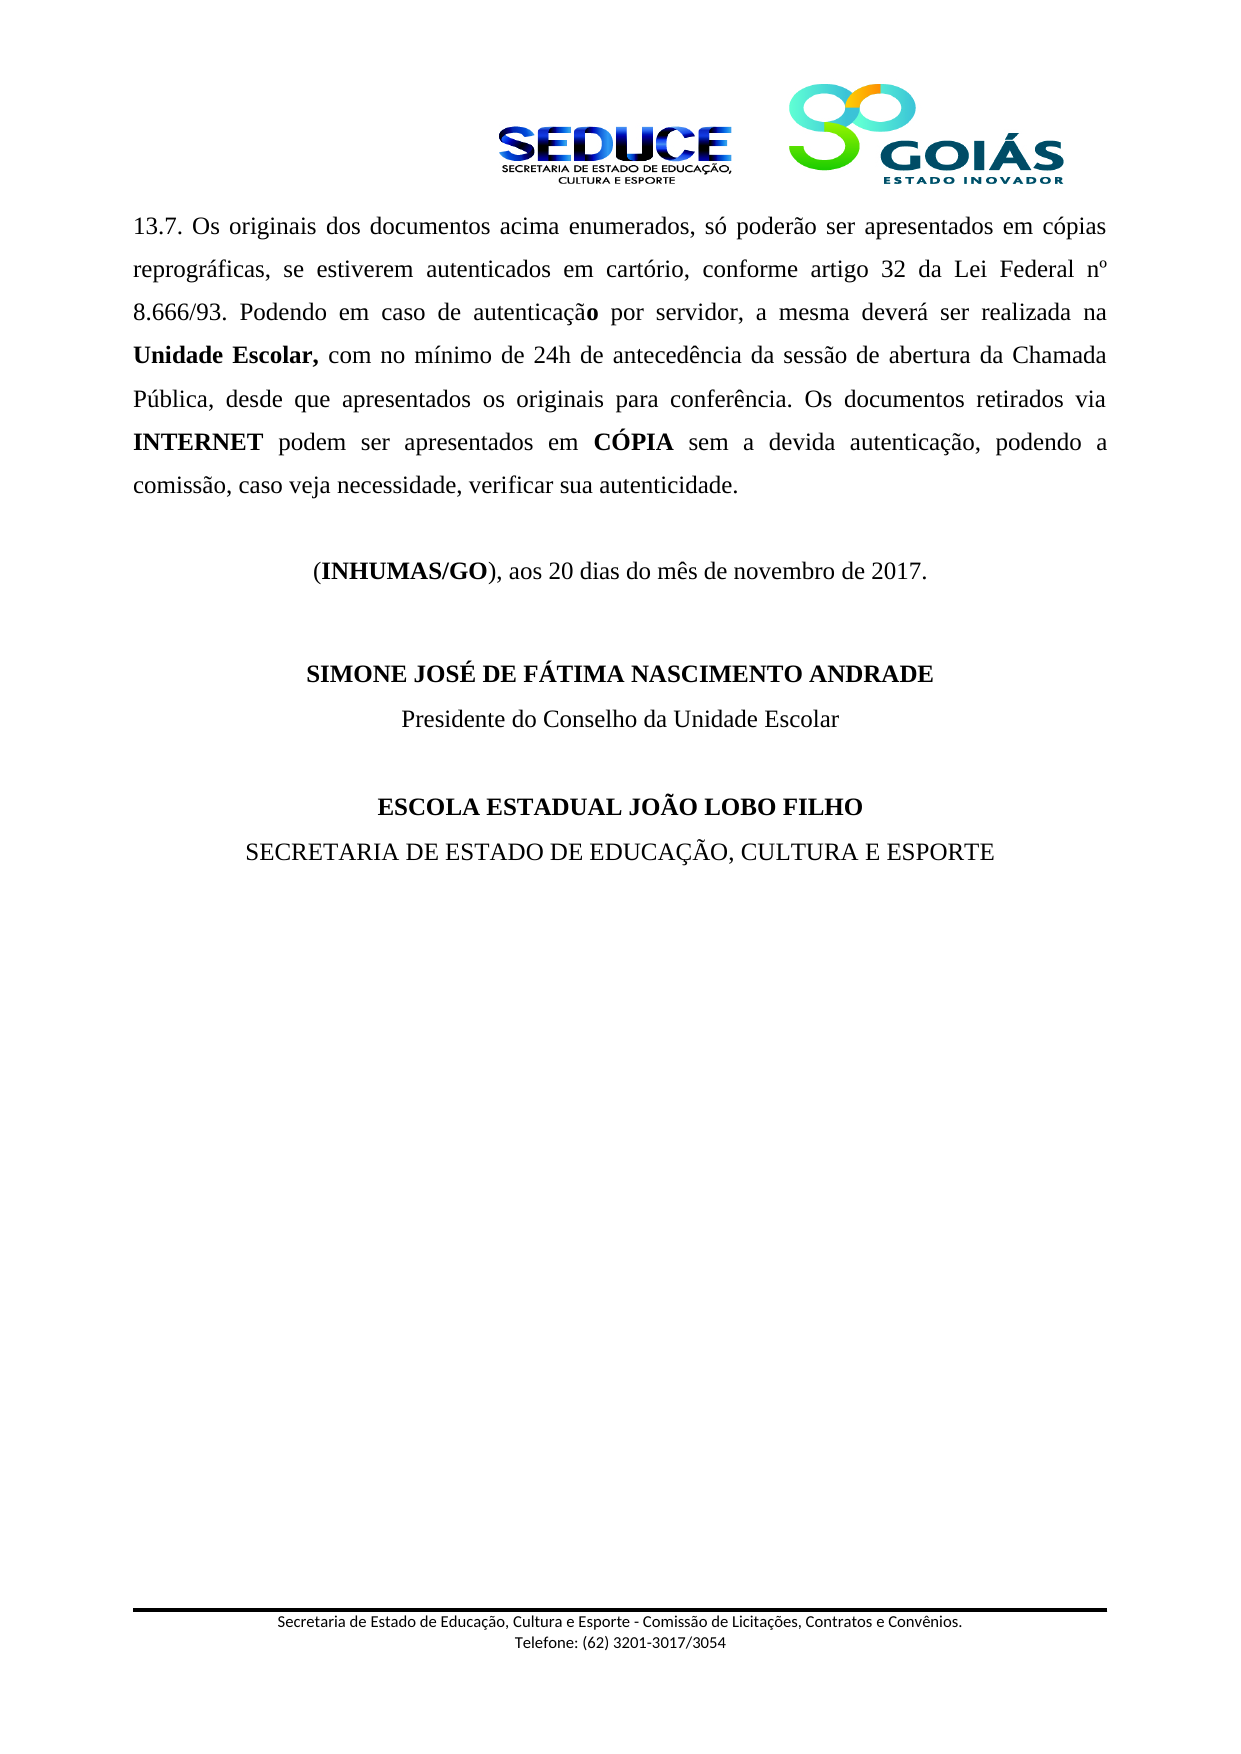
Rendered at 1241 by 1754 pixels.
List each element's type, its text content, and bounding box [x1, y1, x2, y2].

text 13.7. Os originais dos documentos acima enumerados, só poderão ser apresentados em cópias reprográficas, se estiverem autenticados em cartório, conforme artigo 32 da Lei Federal nº 8.666/93. Podendo em caso de autenticação por servidor, a mesma deverá ser realizada na Unidade Escolar, com no mínimo de 24h de antecedência da sessão de abertura da Chamada Pública, desde que apresentados os originais para conferência. Os documentos retirados via INTERNET podem ser apresentados em CÓPIA sem a devida autenticação, podendo a comissão, caso veja necessidade, verificar sua autenticidade. [133, 211, 1107, 499]
picture [477, 73, 1108, 212]
text ESCOLA ESTADUAL JOÃO LOBO FILHO [133, 792, 1107, 821]
text SIMONE JOSÉ DE FÁTIMA NASCIMENTO ANDRADE [133, 659, 1107, 688]
text Presidente do Conselho da Unidade Escolar [133, 704, 1107, 732]
text SECRETARIA DE ESTADO DE EDUCAÇÃO, CULTURA E ESPORTE [133, 837, 1107, 866]
text (INHUMAS/GO), aos 20 dias do mês de novembro de 2017. [133, 556, 1107, 585]
